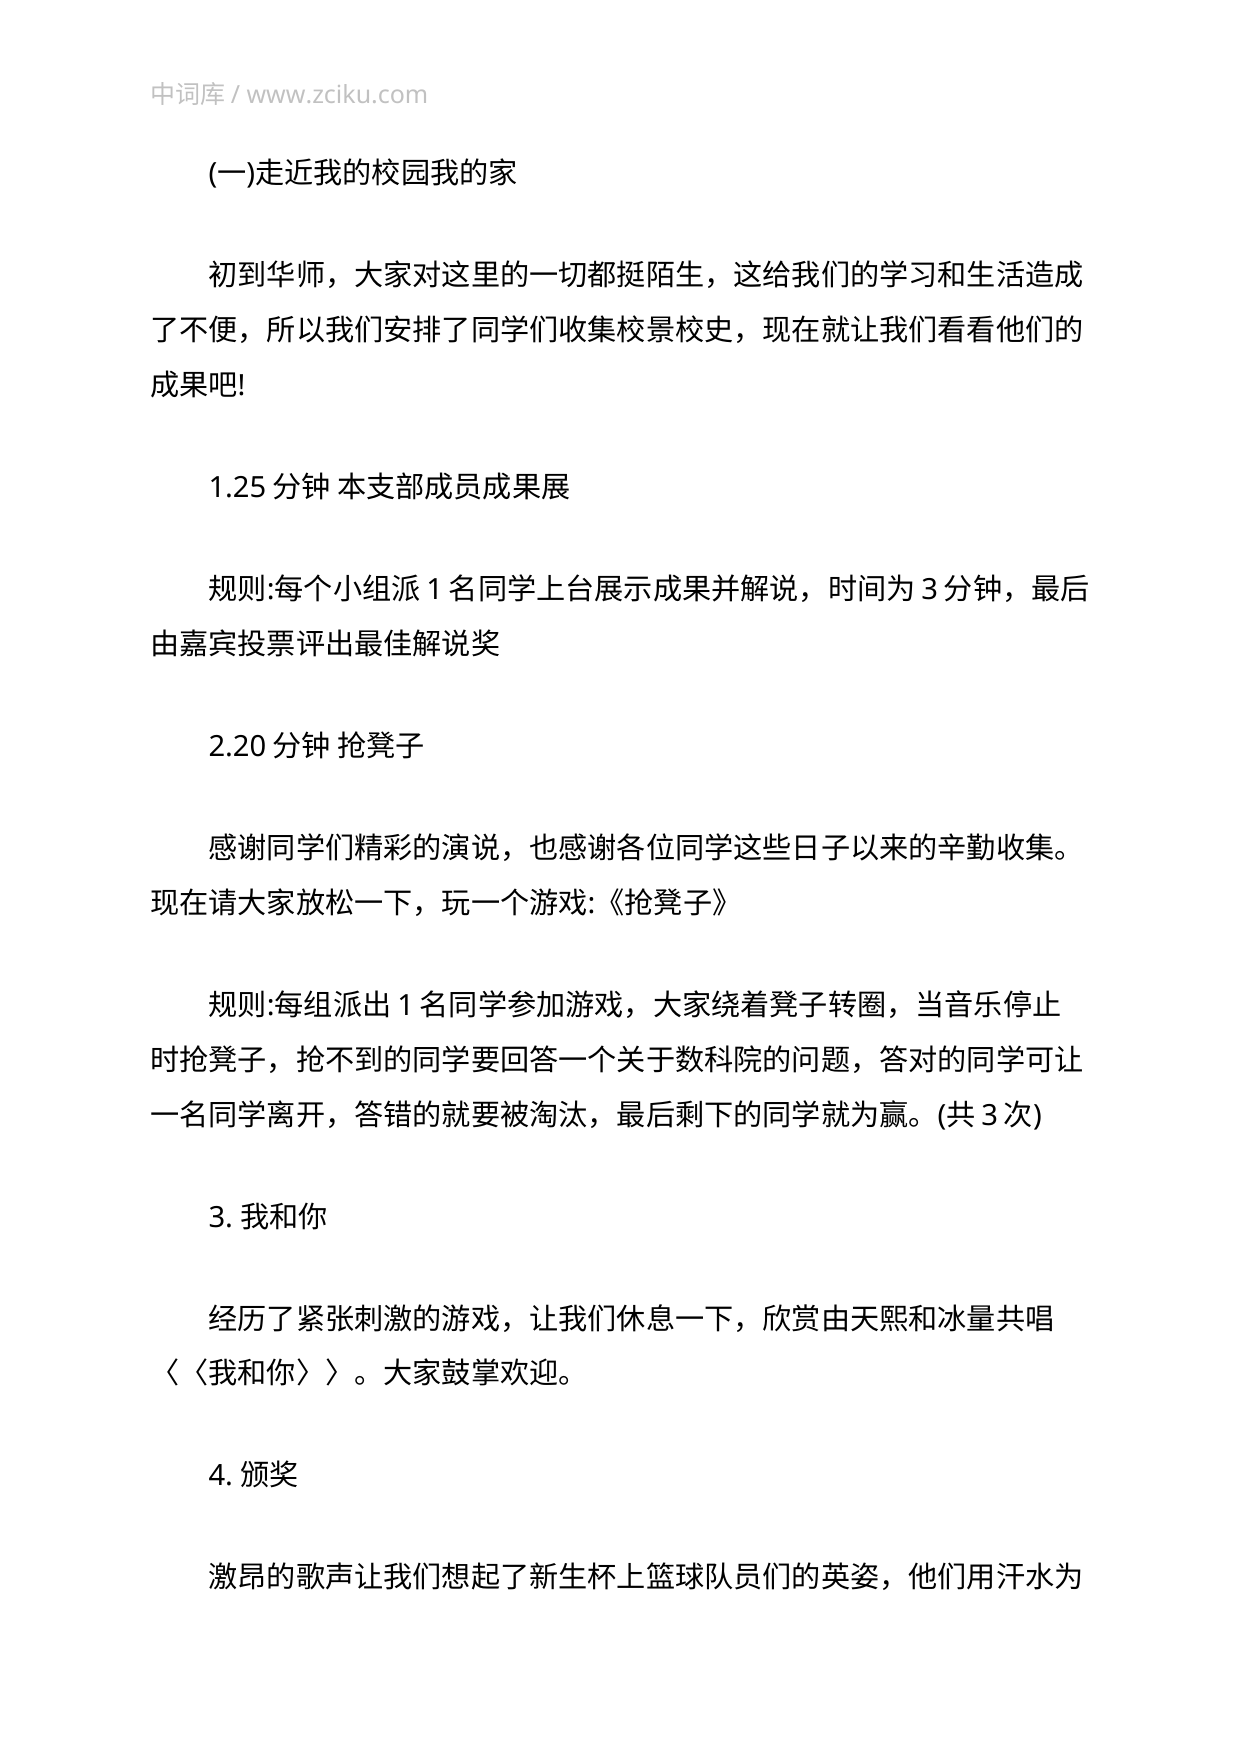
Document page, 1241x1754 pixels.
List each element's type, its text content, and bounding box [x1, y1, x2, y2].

text 3. 我和你 [150, 1193, 1090, 1236]
text 1.25分钟 本支部成员成果展 [150, 464, 1090, 506]
text 经历了紧张刺激的游戏，让我们休息一下，欣赏由天熙和冰量共唱〈〈我和你〉〉。大家鼓掌欢迎。 [150, 1295, 1090, 1392]
text 规则:每个小组派1名同学上台展示成果并解说，时间为3分钟，最后由嘉宾投票评出最佳解说奖 [150, 566, 1090, 663]
text (一)走近我的校园我的家 [150, 150, 1090, 192]
text 2.20分钟 抢凳子 [150, 722, 1090, 765]
text 初到华师，大家对这里的一切都挺陌生，这给我们的学习和生活造成了不便，所以我们安排了同学们收集校景校史，现在就让我们看看他们的成果吧! [150, 252, 1090, 404]
text 规则:每组派出1名同学参加游戏，大家绕着凳子转圈，当音乐停止时抢凳子，抢不到的同学要回答一个关于数科院的问题，答对的同学可让一名同学离开，答错的就要被淘汰，最后剩下的同学就为赢。(共3次) [150, 981, 1090, 1134]
text 4. 颁奖 [150, 1452, 1090, 1494]
text 感谢同学们精彩的演说，也感谢各位同学这些日子以来的辛勤收集。现在请大家放松一下，玩一个游戏:《抢凳子》 [150, 824, 1090, 922]
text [150, 1554, 1090, 1596]
